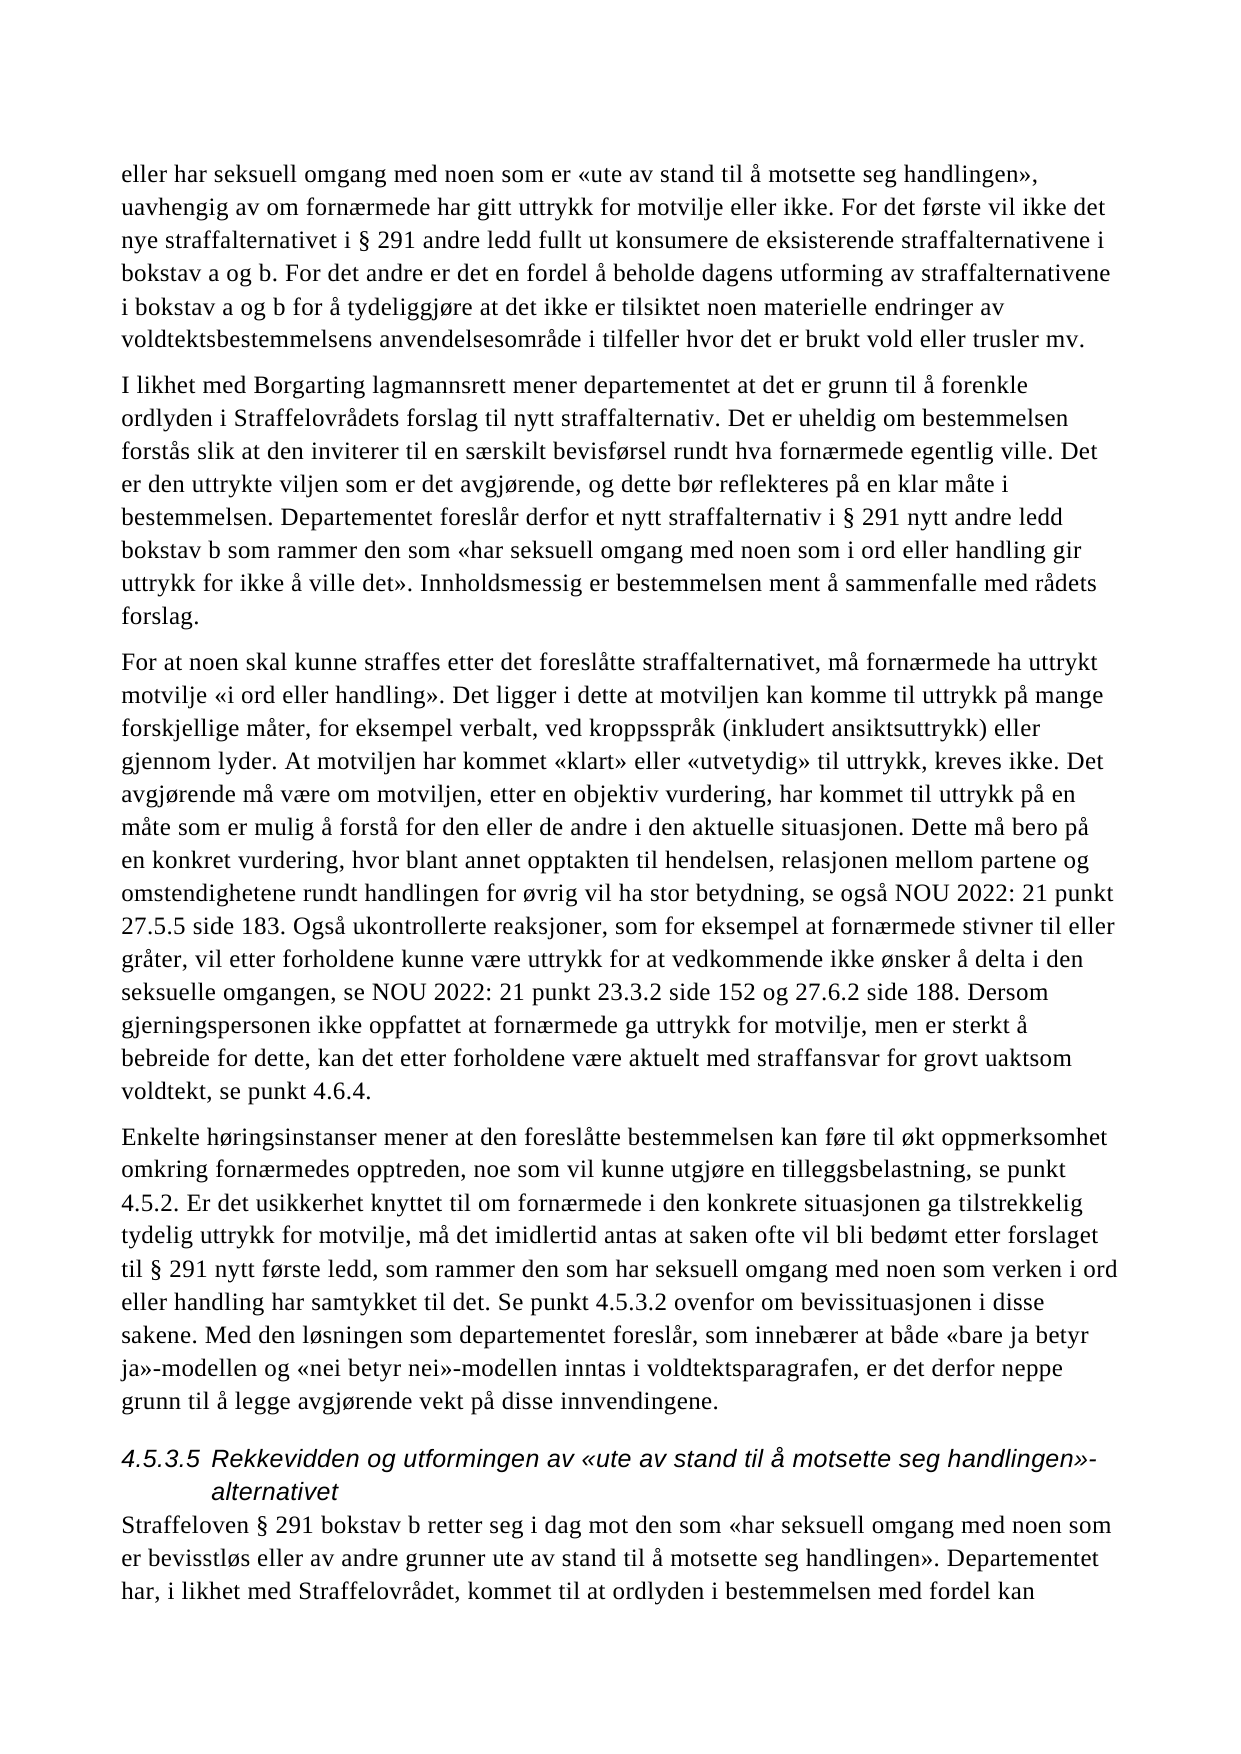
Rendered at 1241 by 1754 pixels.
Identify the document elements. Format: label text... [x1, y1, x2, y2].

text Enkelte høringsinstanser mener at den foreslåtte bestemmelsen kan føre til økt oppmerksomhet omkring fornærmedes opptreden, noe som vil kunne utgjøre en tilleggsbelastning, se punkt 4.5.2. Er det usikkerhet knyttet til om fornærmede i den konkrete situasjonen ga tilstrekkelig tydelig uttrykk for motvilje, må det imidlertid antas at saken ofte vil bli bedømt etter forslaget til § 291 nytt første ledd, som rammer den som har seksuell omgang med noen som verken i ord eller handling har samtykket til det. Se punkt 4.5.3.2 ovenfor om bevissituasjonen i disse sakene. Med den løsningen som departementet foreslår, som innebærer at både «bare ja betyr ja»-modellen og «nei betyr nei»-modellen inntas i voldtektsparagrafen, er det derfor neppe grunn til å legge avgjørende vekt på disse innvendingene. [121, 1122, 1119, 1414]
text For at noen skal kunne straffes etter det foreslåtte straffalternativet, må fornærmede ha uttrykt motvilje «i ord eller handling». Det ligger i dette at motviljen kan komme til uttrykk på mange forskjellige måter, for eksempel verbalt, ved kroppsspråk (inkludert ansiktsuttrykk) eller gjennom lyder. At motviljen har kommet «klart» eller «utvetydig» til uttrykk, kreves ikke. Det avgjørende må være om motviljen, etter en objektiv vurdering, har kommet til uttrykk på en måte som er mulig å forstå for den eller de andre i den aktuelle situasjonen. Dette må bero på en konkret vurdering, hvor blant annet opptakten til hendelsen, relasjonen mellom partene og omstendighetene rundt handlingen for øvrig vil ha stor betydning, se også NOU 2022: 21 punkt 27.5.5 side 183. Også ukontrollerte reaksjoner, som for eksempel at fornærmede stivner til eller gråter, vil etter forholdene kunne være uttrykk for at vedkommende ikke ønsker å delta i den seksuelle omgangen, se NOU 2022: 21 punkt 23.3.2 side 152 og 27.6.2 side 188. Dersom gjerningspersonen ikke oppfattet at fornærmede ga uttrykk for motvilje, men er sterkt å bebreide for dette, kan det etter forholdene være aktuelt med straffansvar for grovt uaktsom voldtekt, se punkt 4.6.4. [121, 647, 1119, 1105]
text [121, 1510, 1119, 1604]
subtitle Rekkevidden og utformingen av «ute av stand til å motsette seg handlingen»-alternativet [121, 1444, 1119, 1506]
text I likhet med Borgarting lagmannsrett mener departementet at det er grunn til å forenkle ordlyden i Straffelovrådets forslag til nytt straffalternativ. Det er uheldig om bestemmelsen forstås slik at den inviterer til en særskilt bevisførsel rundt hva fornærmede egentlig ville. Det er den uttrykte viljen som er det avgjørende, og dette bør reflekteres på en klar måte i bestemmelsen. Departementet foreslår derfor et nytt straffalternativ i § 291 nytt andre ledd bokstav b som rammer den som «har seksuell omgang med noen som i ord eller handling gir uttrykk for ikke å ville det». Innholdsmessig er bestemmelsen ment å sammenfalle med rådets forslag. [121, 370, 1119, 630]
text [121, 159, 1119, 353]
